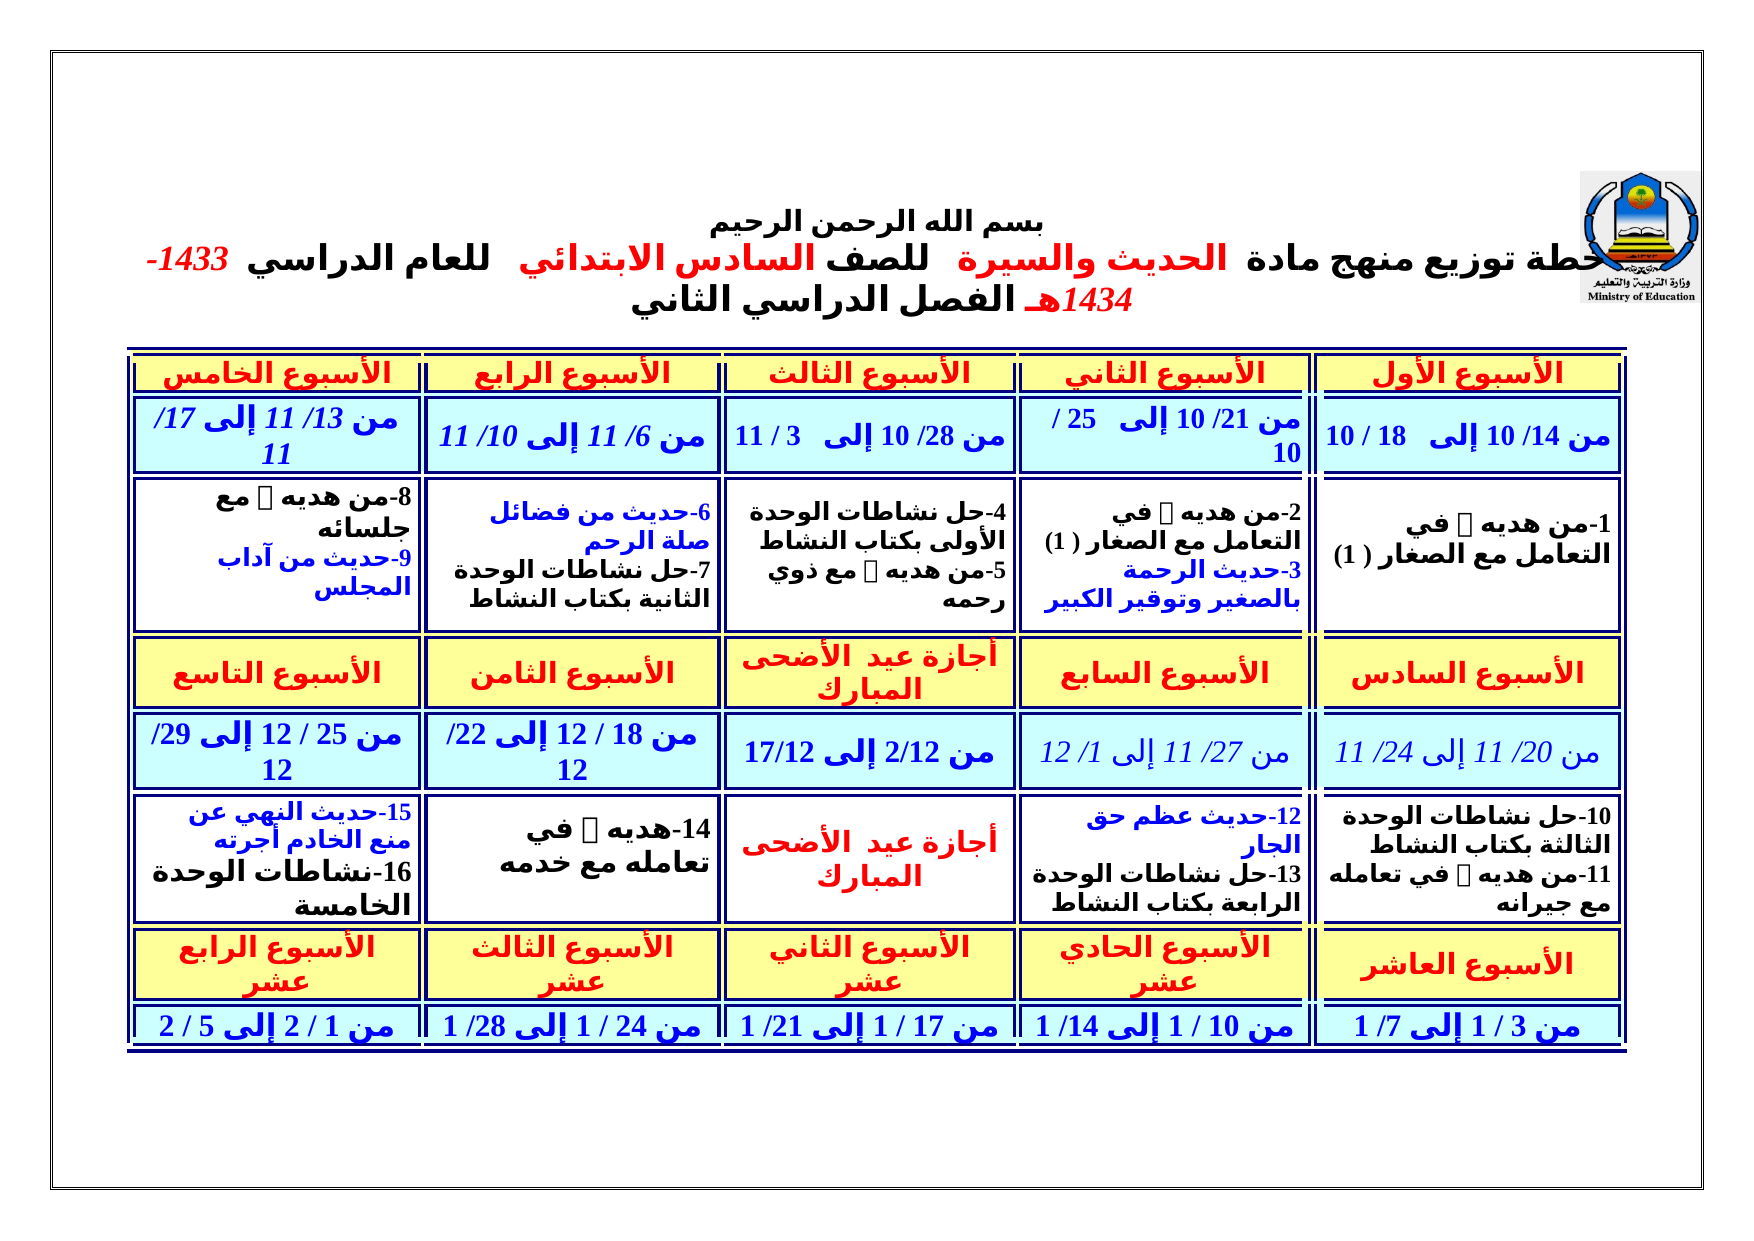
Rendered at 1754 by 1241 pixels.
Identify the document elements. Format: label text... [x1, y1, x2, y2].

table_cell من 18 / 12 إلى 22/ 12 [423, 706, 722, 787]
table_cell الأسبوع الرابع عشر [131, 921, 423, 998]
table_cell 12-حديث عظم حق الجار 13-حل نشاطات الوحدة الرابعة بكتاب النشاط [1017, 787, 1313, 921]
table_cell من 10 / 1 إلى 14/ 1 [1017, 998, 1313, 1043]
table_cell الأسبوع الثالث عشر [423, 921, 722, 998]
table_cell من 28/ 10 إلى 3 / 11 [722, 390, 1017, 471]
table_cell أجازة عيد الأضحى المبارك [722, 630, 1017, 706]
table_cell الأسبوع التاسع [131, 630, 423, 706]
table_cell من 21/ 10 إلى 25 / 10 [1017, 390, 1313, 471]
table_cell 4-حل نشاطات الوحدة الأولى بكتاب النشاط 5-من هديه مع ذوي رحمه [722, 471, 1017, 629]
table_cell من 2/12 إلى 17/12 [722, 706, 1017, 787]
table_header الأسبوع الثاني [1017, 350, 1313, 390]
table_cell من 14/ 10 إلى 18 / 10 [1313, 390, 1623, 471]
table_cell الأسبوع السادس [1313, 630, 1623, 706]
text خطة توزيع منهج مادة الحديث والسيرة للصف السادس الابتدائي للعام الدراسي 1433- 1434هـ الفصل الدراسي الثاني [89, 237, 1665, 319]
table_cell من 6/ 11 إلى 10/ 11 [423, 390, 722, 471]
table_cell من 24 / 1 إلى 28/ 1 [423, 998, 722, 1043]
text بسم الله الرحمن الرحيم [89, 204, 1665, 237]
table_cell من 3 / 1 إلى 7/ 1 [1313, 998, 1623, 1043]
table_cell الأسبوع الثاني عشر [722, 921, 1017, 998]
table_cell 10-حل نشاطات الوحدة الثالثة بكتاب النشاط 11-من هديه في تعامله مع جيرانه [1313, 787, 1623, 921]
table_cell من 20/ 11 إلى 24/ 11 [1313, 706, 1623, 787]
table_cell 8-من هديه مع جلسائه 9-حديث من آداب المجلس [131, 471, 423, 629]
table_cell 1-من هديه في التعامل مع الصغار ( 1) [1313, 471, 1623, 629]
table_cell من 13/ 11 إلى 17/ 11 [131, 390, 423, 471]
picture [1580, 171, 1701, 303]
table_header الأسبوع الثالث [722, 350, 1017, 390]
table_cell أجازة عيد الأضحى المبارك [722, 787, 1017, 921]
table_cell من 1 / 2 إلى 5 / 2 [131, 998, 423, 1043]
table_cell 2-من هديه في التعامل مع الصغار ( 1) 3-حديث الرحمة بالصغير وتوقير الكبير [1017, 471, 1313, 629]
table_cell 15-حديث النهي عن منع الخادم أجرته 16-نشاطات الوحدة الخامسة [131, 787, 423, 921]
table_cell 6-حديث من فضائل صلة الرحم 7-حل نشاطات الوحدة الثانية بكتاب النشاط [423, 471, 722, 629]
table_cell من 25 / 12 إلى 29/ 12 [131, 706, 423, 787]
table_cell الأسبوع السابع [1017, 630, 1313, 706]
table_header الأسبوع الرابع [423, 350, 722, 390]
table_cell الأسبوع الحادي عشر [1017, 921, 1313, 998]
table_header الأسبوع الأول [1313, 350, 1623, 390]
table_cell الأسبوع العاشر [1313, 921, 1623, 998]
table_cell من 27/ 11 إلى 1/ 12 [1017, 706, 1313, 787]
table_cell 14-هديه في تعامله مع خدمه [423, 787, 722, 921]
table_header الأسبوع الخامس [131, 350, 423, 390]
table_cell الأسبوع الثامن [423, 630, 722, 706]
table_cell من 17 / 1 إلى 21/ 1 [722, 998, 1017, 1043]
